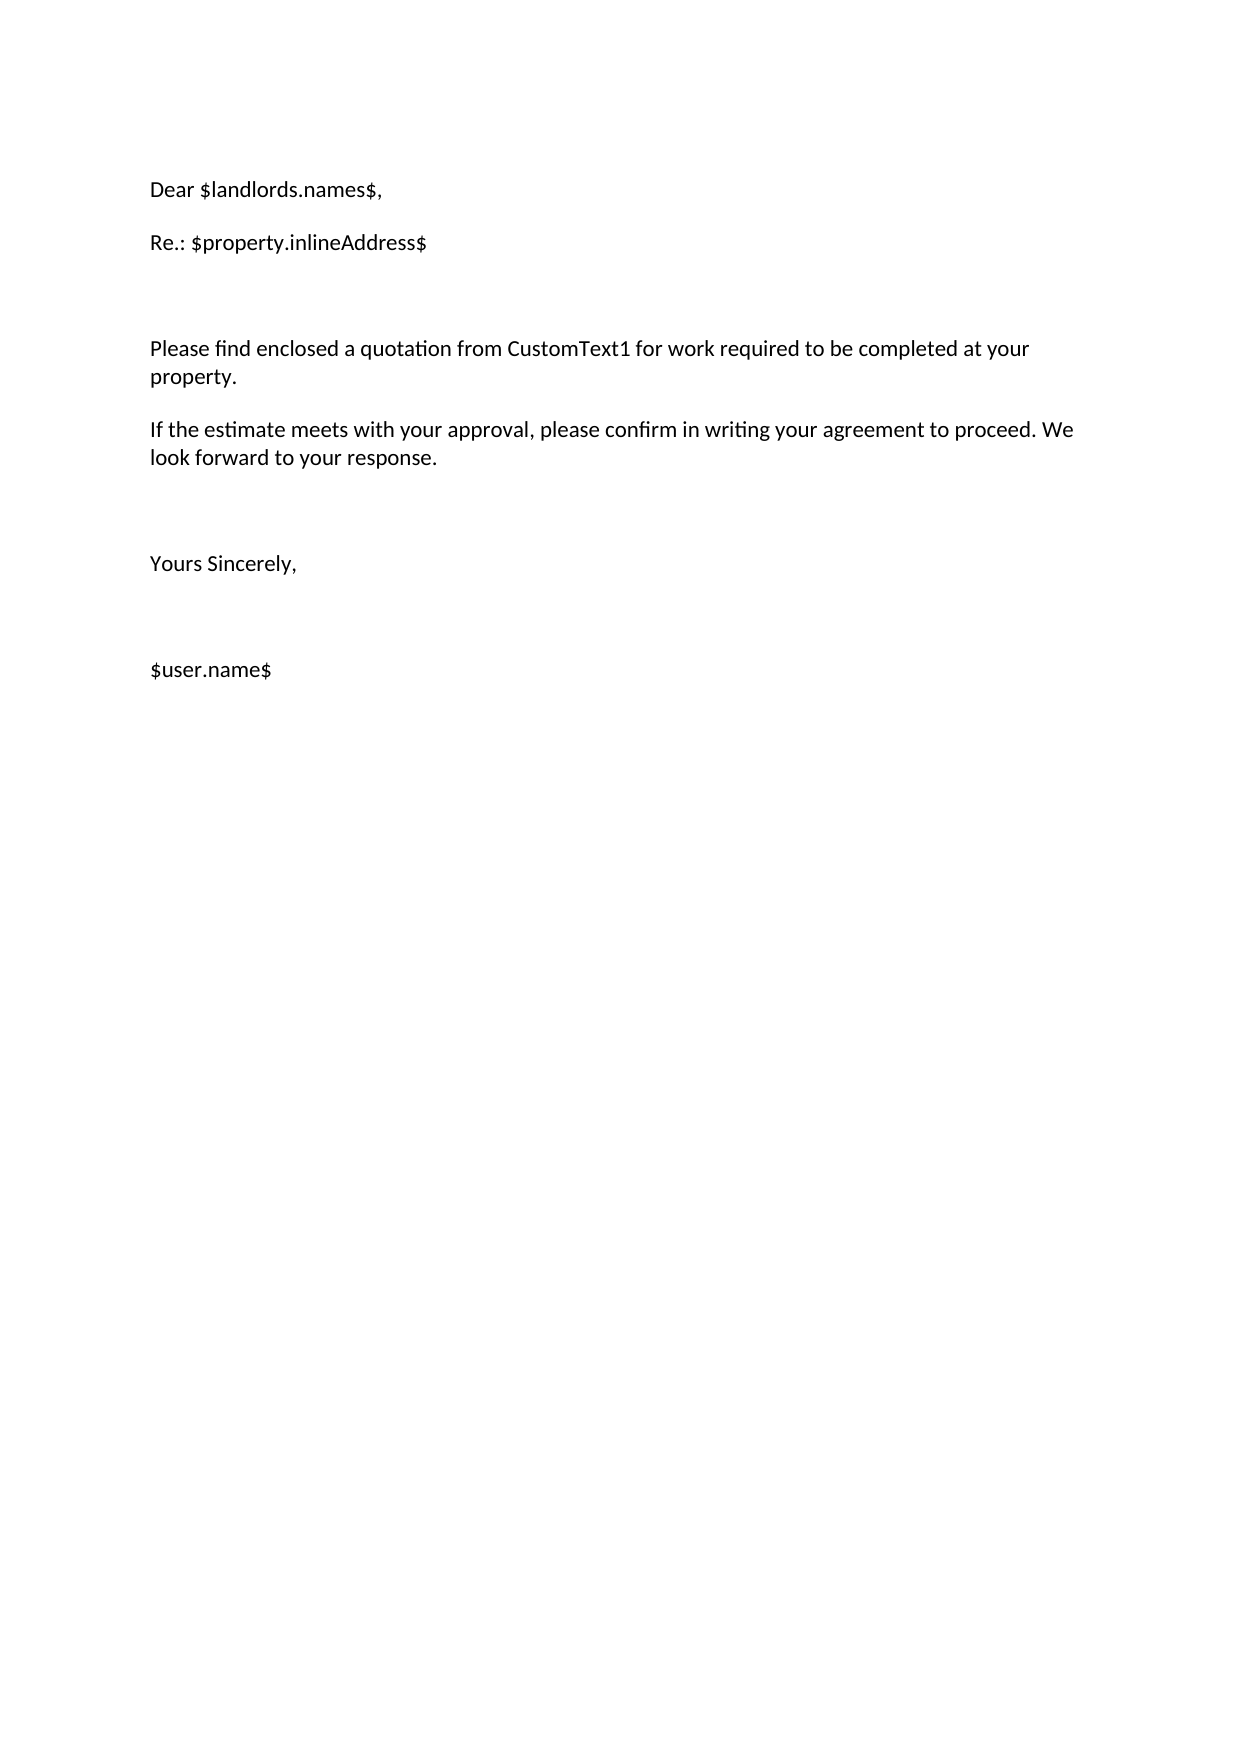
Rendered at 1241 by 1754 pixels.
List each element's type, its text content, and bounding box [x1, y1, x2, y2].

text Yours Sincerely, [150, 549, 1090, 577]
text Please find enclosed a quotation from CustomText1 for work required to be completed at your property. [150, 334, 1090, 390]
text If the estimate meets with your approval, please confirm in writing your agreement to proceed. We look forward to your response. [150, 415, 1090, 471]
text Re.: $property.inlineAddress$ [150, 228, 1090, 256]
text Dear $landlords.names$, [150, 175, 1090, 203]
text $user.name$ [150, 655, 1090, 683]
